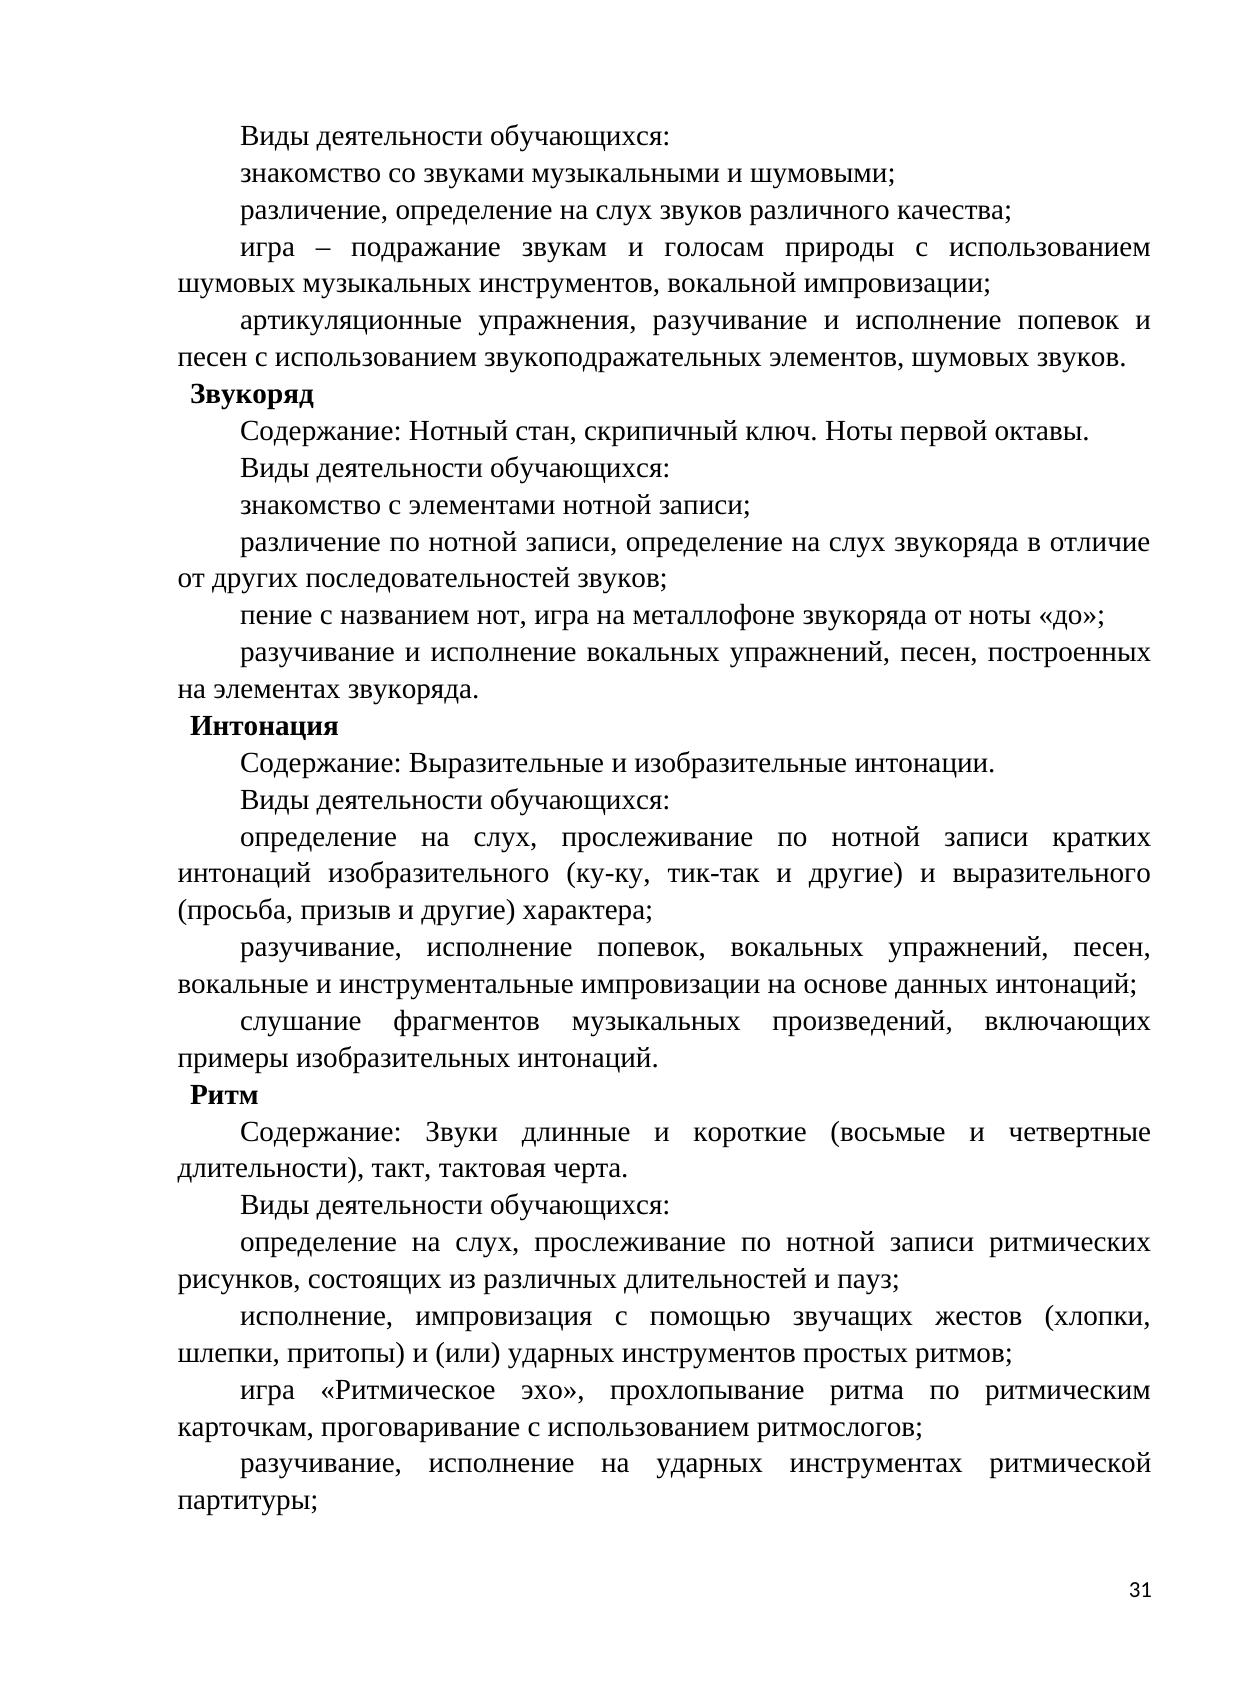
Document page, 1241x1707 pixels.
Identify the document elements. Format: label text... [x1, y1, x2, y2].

text разучивание, исполнение попевок, вокальных упражнений, песен, вокальные и инструментальные импровизации на основе данных интонаций; [177, 929, 1152, 1000]
text разучивание, исполнение на ударных инструментах ритмической партитуры; [177, 1446, 1152, 1516]
text различение, определение на слух звуков различного качества; [177, 192, 1152, 225]
text Ритм [190, 1077, 1152, 1110]
text игра «Ритмическое эхо», прохлопывание ритма по ритмическим карточкам, проговаривание с использованием ритмослогов; [177, 1372, 1152, 1442]
text Звукоряд [190, 376, 1152, 410]
text Интонация [190, 708, 1152, 742]
text Виды деятельности обучающихся: [177, 782, 1152, 815]
text знакомство с элементами нотной записи; [177, 487, 1152, 520]
text Содержание: Выразительные и изобразительные интонации. [177, 745, 1152, 778]
text артикуляционные упражнения, разучивание и исполнение попевок и песен с использованием звукоподражательных элементов, шумовых звуков. [177, 302, 1152, 373]
text различение по нотной записи, определение на слух звукоряда в отличие от других последовательностей звуков; [177, 524, 1152, 594]
text разучивание и исполнение вокальных упражнений, песен, построенных на элементах звукоряда. [177, 634, 1152, 705]
text знакомство со звуками музыкальными и шумовыми; [177, 155, 1152, 188]
text определение на слух, прослеживание по нотной записи кратких интонаций изобразительного (ку-ку, тик-так и другие) и выразительного (просьба, призыв и другие) характера; [177, 819, 1152, 926]
text Содержание: Нотный стан, скрипичный ключ. Ноты первой октавы. [177, 413, 1152, 447]
text игра – подражание звукам и голосам природы с использованием шумовых музыкальных инструментов, вокальной импровизации; [177, 229, 1152, 299]
text Виды деятельности обучающихся: [177, 118, 1152, 152]
text Виды деятельности обучающихся: [177, 450, 1152, 483]
text Содержание: Звуки длинные и короткие (восьмые и четвертные длительности), такт, тактовая черта. [177, 1114, 1152, 1184]
text пение с названием нот, игра на металлофоне звукоряда от ноты «до»; [177, 597, 1152, 631]
text определение на слух, прослеживание по нотной записи ритмических рисунков, состоящих из различных длительностей и пауз; [177, 1224, 1152, 1295]
text исполнение, импровизация с помощью звучащих жестов (хлопки, шлепки, притопы) и (или) ударных инструментов простых ритмов; [177, 1298, 1152, 1368]
text Виды деятельности обучающихся: [177, 1187, 1152, 1221]
text слушание фрагментов музыкальных произведений, включающих примеры изобразительных интонаций. [177, 1003, 1152, 1073]
